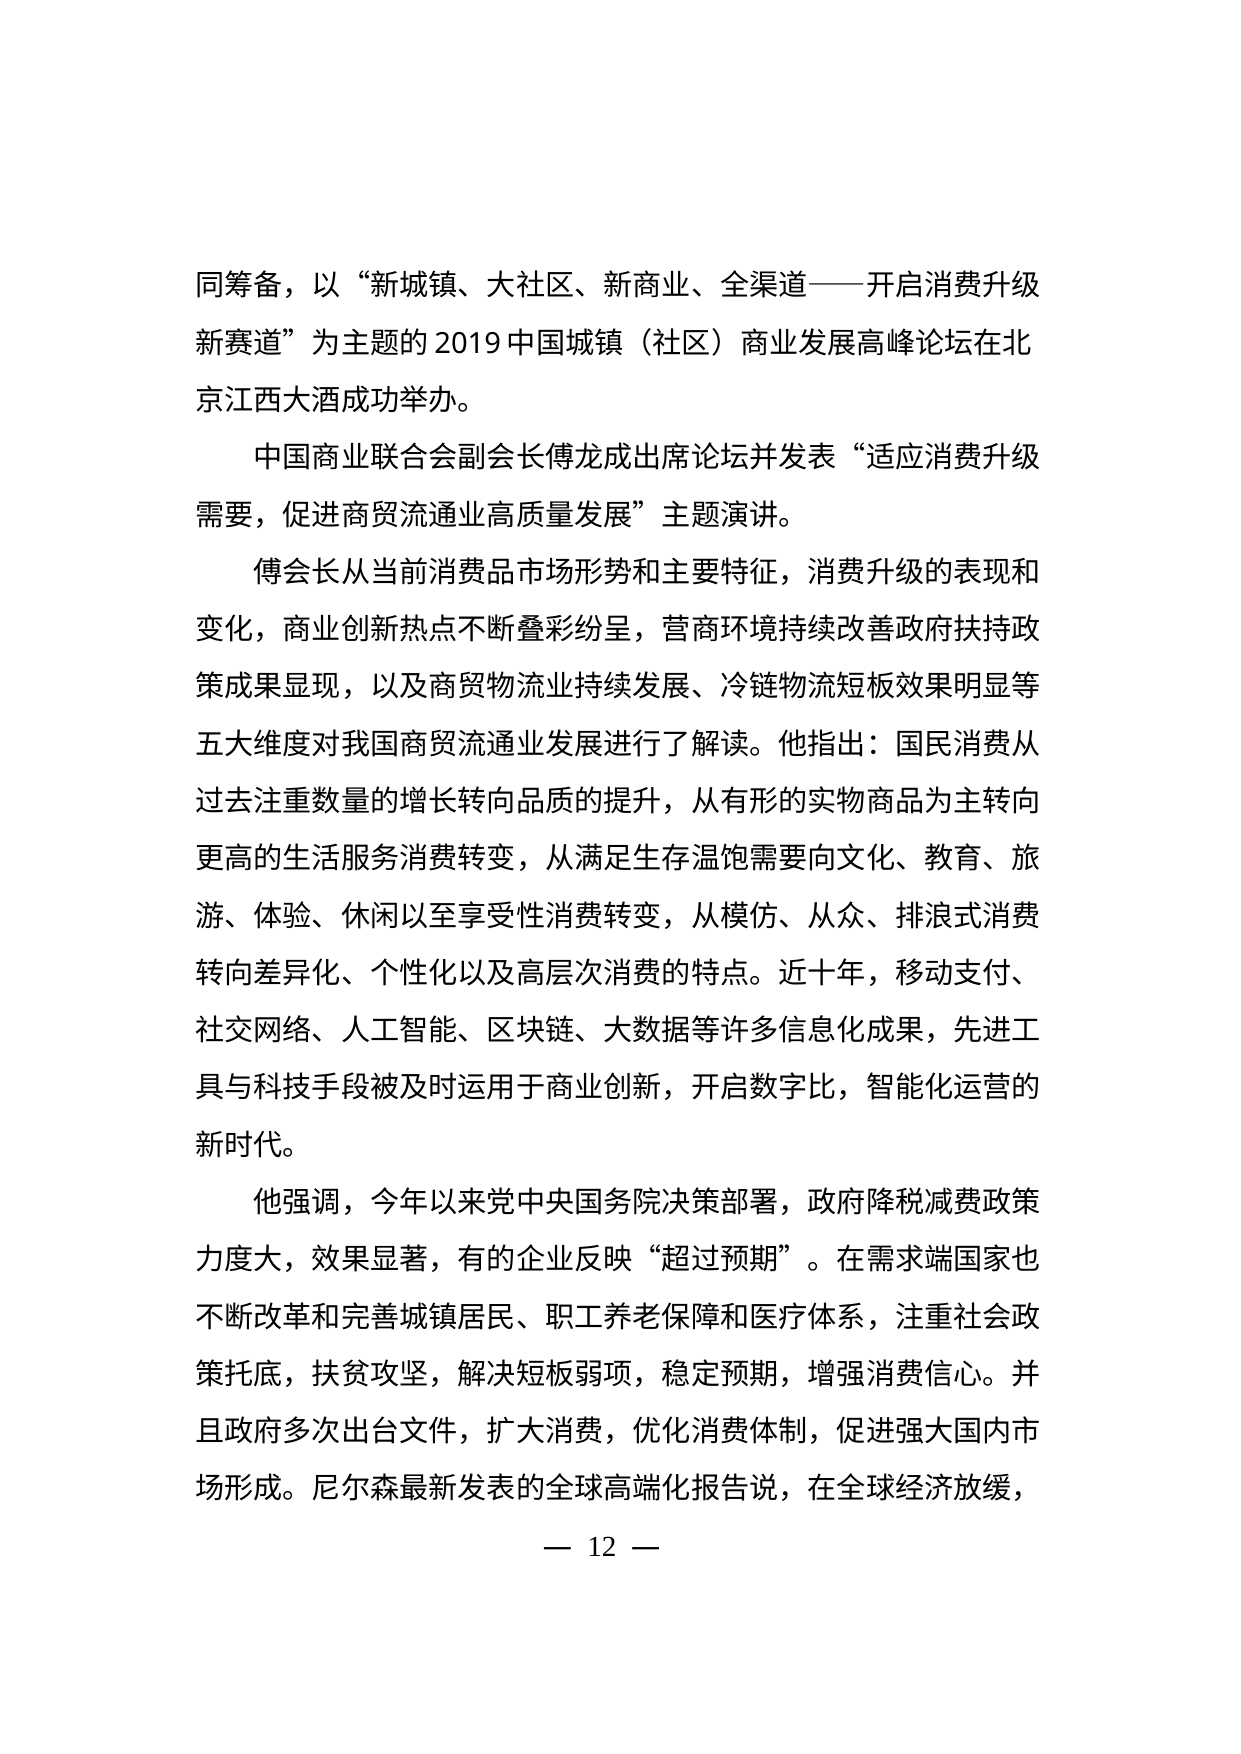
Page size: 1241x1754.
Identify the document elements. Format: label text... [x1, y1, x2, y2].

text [195, 1167, 1045, 1510]
text 傅会长从当前消费品市场形势和主要特征，消费升级的表现和变化，商业创新热点不断叠彩纷呈，营商环境持续改善政府扶持政策成果显现，以及商贸物流业持续发展、冷链物流短板效果明显等五大维度对我国商贸流通业发展进行了解读。他指出：国民消费从过去注重数量的增长转向品质的提升，从有形的实物商品为主转向更高的生活服务消费转变，从满足生存温饱需要向文化、教育、旅游、体验、休闲以至享受性消费转变，从模仿、从众、排浪式消费转向差异化、个性化以及高层次消费的特点。近十年，移动支付、社交网络、人工智能、区块链、大数据等许多信息化成果，先进工具与科技手段被及时运用于商业创新，开启数字比，智能化运营的新时代。 [195, 536, 1045, 1167]
text 中国商业联合会副会长傅龙成出席论坛并发表“适应消费升级需要，促进商贸流通业高质量发展”主题演讲。 [195, 422, 1045, 536]
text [195, 250, 1045, 422]
